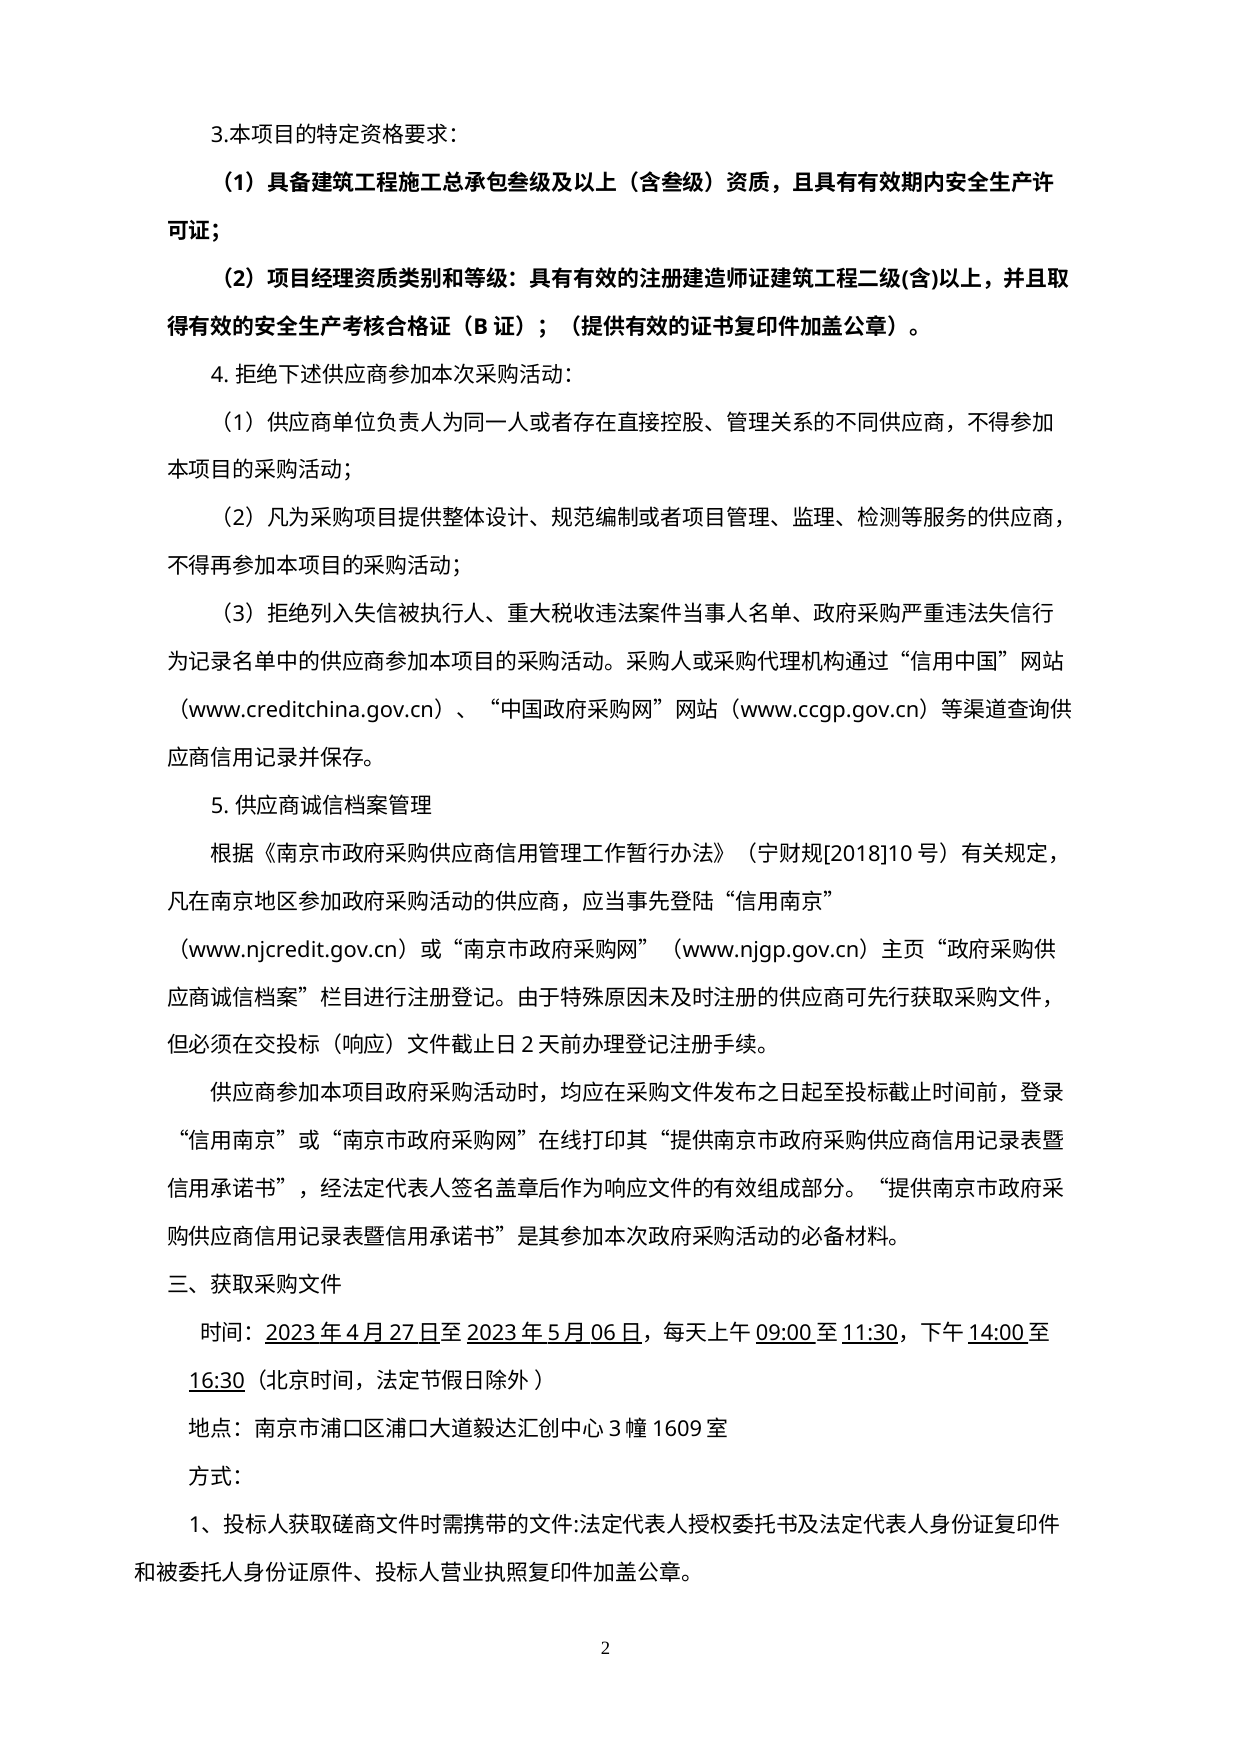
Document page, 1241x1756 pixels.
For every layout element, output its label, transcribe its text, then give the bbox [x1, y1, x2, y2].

text （2）凡为采购项目提供整体设计、规范编制或者项目管理、监理、检测等服务的供应商，不得再参加本项目的采购活动； [167, 487, 1073, 583]
text 地点：南京市浦口区浦口大道毅达汇创中心3幢1609室 [134, 1398, 1073, 1446]
subtitle 三、获取采购文件 [167, 1254, 1073, 1302]
text 方式： [134, 1446, 1073, 1494]
text 根据《南京市政府采购供应商信用管理工作暂行办法》（宁财规[2018]10号）有关规定，凡在南京地区参加政府采购活动的供应商，应当事先登陆“信用南京”（www.njcredit.gov.cn）或“南京市政府采购网”（www.njgp.gov.cn）主页“政府采购供应商诚信档案”栏目进行注册登记。由于特殊原因未及时注册的供应商可先行获取采购文件，但必须在交投标（响应）文件截止日2天前办理登记注册手续。 [167, 823, 1073, 1062]
text 供应商参加本项目政府采购活动时，均应在采购文件发布之日起至投标截止时间前，登录“信用南京”或“南京市政府采购网”在线打印其“提供南京市政府采购供应商信用记录表暨信用承诺书”，经法定代表人签名盖章后作为响应文件的有效组成部分。“提供南京市政府采购供应商信用记录表暨信用承诺书”是其参加本次政府采购活动的必备材料。 [167, 1062, 1073, 1254]
text （2）项目经理资质类别和等级：具有有效的注册建造师证建筑工程二级(含)以上，并且取得有效的安全生产考核合格证（B 证）；（提供有效的证书复印件加盖公章）。 [167, 248, 1073, 344]
text 5. 供应商诚信档案管理 [167, 775, 1073, 823]
text 3.本项目的特定资格要求： [167, 104, 1073, 152]
text （1）具备建筑工程施工总承包叁级及以上（含叁级）资质，且具有有效期内安全生产许可证； [167, 152, 1073, 248]
text （1）供应商单位负责人为同一人或者存在直接控股、管理关系的不同供应商，不得参加本项目的采购活动； [167, 392, 1073, 487]
text 1、投标人获取磋商文件时需携带的文件:法定代表人授权委托书及法定代表人身份证复印件和被委托人身份证原件、投标人营业执照复印件加盖公章。 [134, 1494, 1073, 1589]
text 时间：2023年4月27日至2023年5月06日，每天上午09:00至11:30，下午14:00至16:30（北京时间，法定节假日除外 ） [189, 1302, 1073, 1398]
text 4. 拒绝下述供应商参加本次采购活动： [167, 344, 1073, 392]
text （3）拒绝列入失信被执行人、重大税收违法案件当事人名单、政府采购严重违法失信行为记录名单中的供应商参加本项目的采购活动。采购人或采购代理机构通过“信用中国”网站（www.creditchina.gov.cn）、“中国政府采购网”网站（www.ccgp.gov.cn）等渠道查询供应商信用记录并保存。 [167, 583, 1073, 775]
